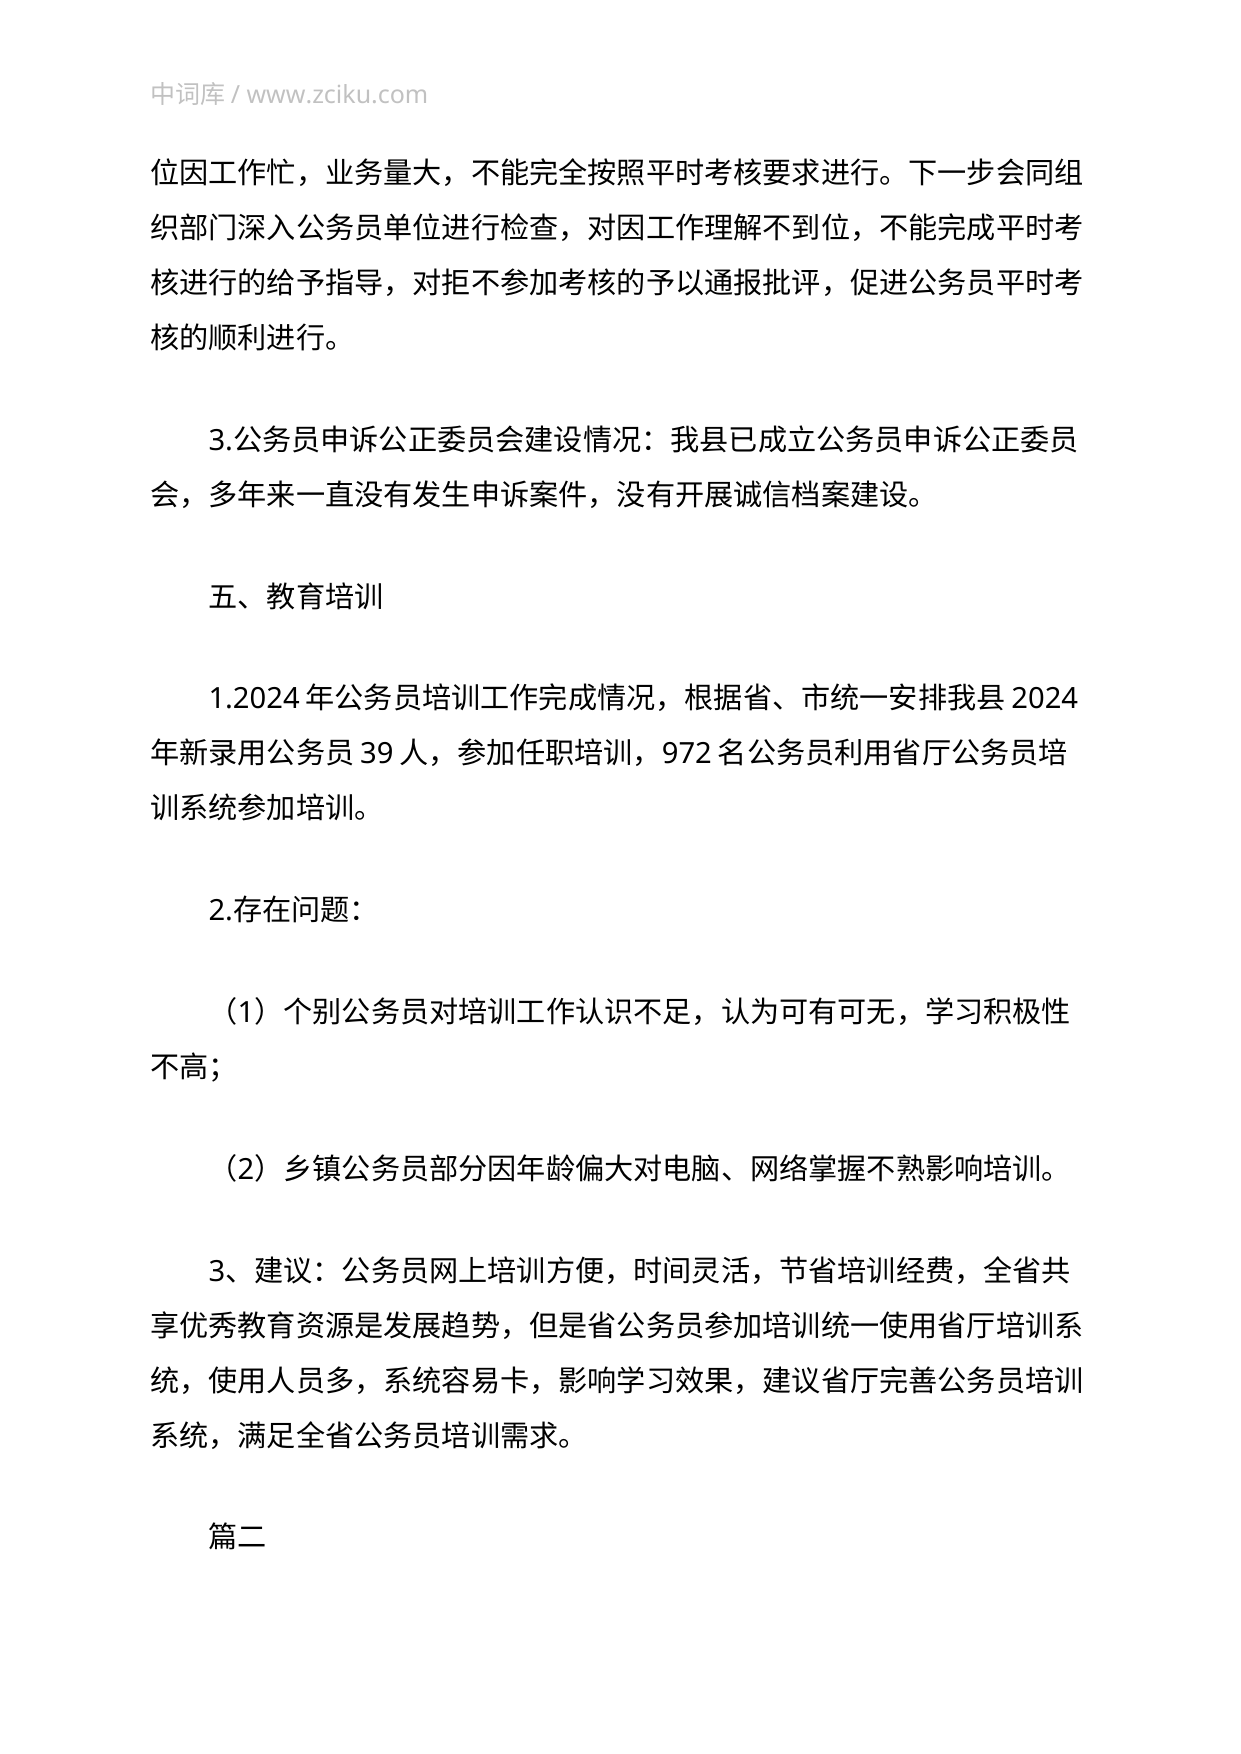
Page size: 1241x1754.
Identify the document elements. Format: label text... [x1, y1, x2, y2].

text 2.存在问题： [150, 887, 1090, 929]
text 篇二 [150, 1514, 1090, 1556]
text 1.2024年公务员培训工作完成情况，根据省、市统一安排我县2024年新录用公务员39人，参加任职培训，972名公务员利用省厅公务员培训系统参加培训。 [150, 675, 1090, 827]
text 3、建议：公务员网上培训方便，时间灵活，节省培训经费，全省共享优秀教育资源是发展趋势，但是省公务员参加培训统一使用省厅培训系统，使用人员多，系统容易卡，影响学习效果，建议省厅完善公务员培训系统，满足全省公务员培训需求。 [150, 1247, 1090, 1454]
text （2）乡镇公务员部分因年龄偏大对电脑、网络掌握不熟影响培训。 [150, 1146, 1090, 1188]
text 五、教育培训 [150, 573, 1090, 616]
text 3.公务员申诉公正委员会建设情况：我县已成立公务员申诉公正委员会，多年来一直没有发生申诉案件，没有开展诚信档案建设。 [150, 416, 1090, 514]
text （1）个别公务员对培训工作认识不足，认为可有可无，学习积极性不高； [150, 989, 1090, 1086]
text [150, 150, 1090, 357]
